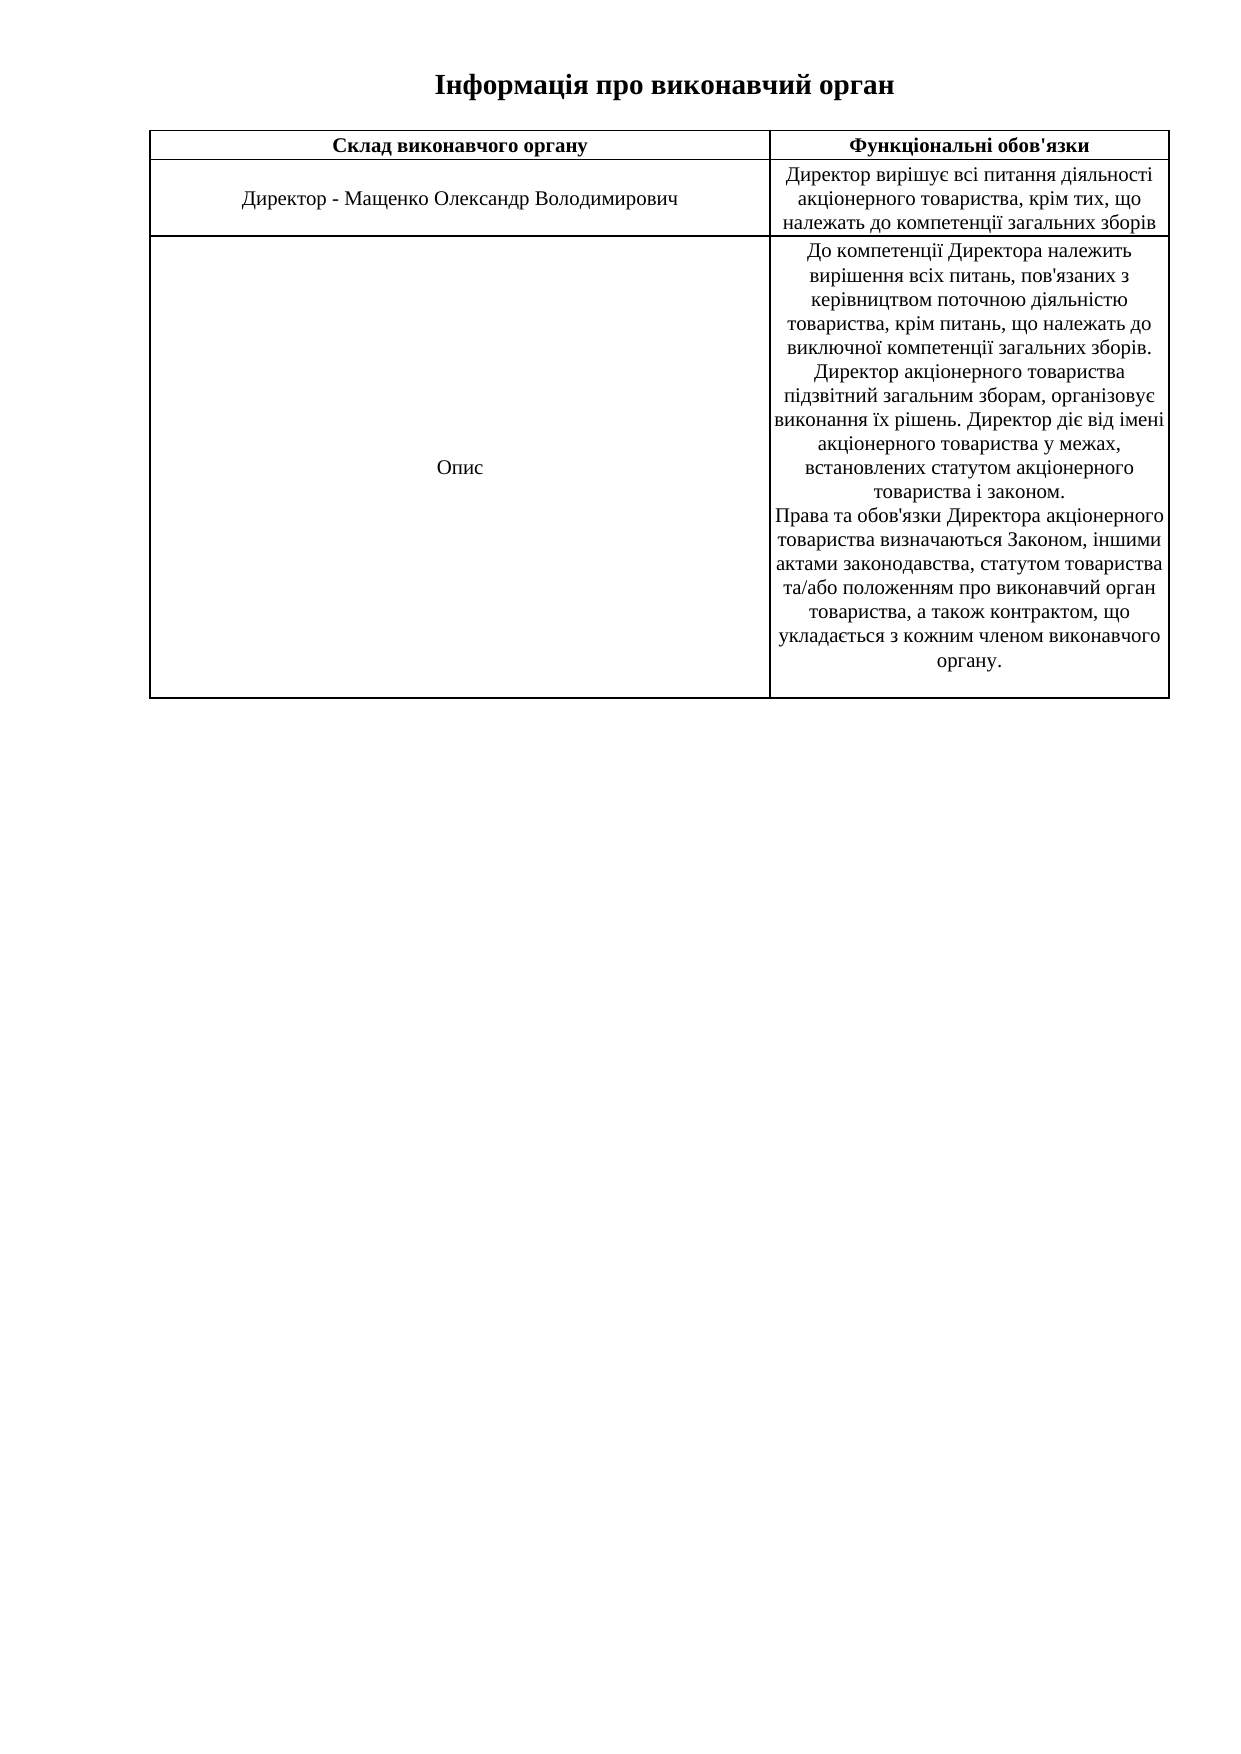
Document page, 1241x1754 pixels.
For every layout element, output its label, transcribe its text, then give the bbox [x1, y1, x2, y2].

table_cell До компетенції Директора належить вирішення всіх питань, пов'язаних з керівництвом поточною діяльністю товариства, крім питань, що належать до виключної компетенції загальних зборів. Директор акціонерного товариства підзвітний загальним зборам, організовує виконання їх рішень. Директор діє від імені акціонерного товариства у межах, встановлених статутом акціонерного товариства і законом. Права та обов'язки Директора акціонерного товариства визначаються Законом, іншими актами законодавства, статутом товариства та/або положенням про виконавчий орган товариства, а також контрактом, що укладається з кожним членом виконавчого органу. [771, 237, 1168, 697]
table_header Функціональні обов'язки [771, 131, 1168, 158]
table_cell Директор вирішує всі питання діяльності акціонерного товариства, крім тих, що належать до компетенції загальних зборів [771, 160, 1168, 235]
table_header Склад виконавчого органу [151, 131, 769, 158]
table_cell Директор - Мащенко Олександр Володимирович [151, 160, 769, 235]
table_cell Опис [151, 237, 769, 697]
text Інформація про виконавчий орган [148, 67, 1181, 101]
